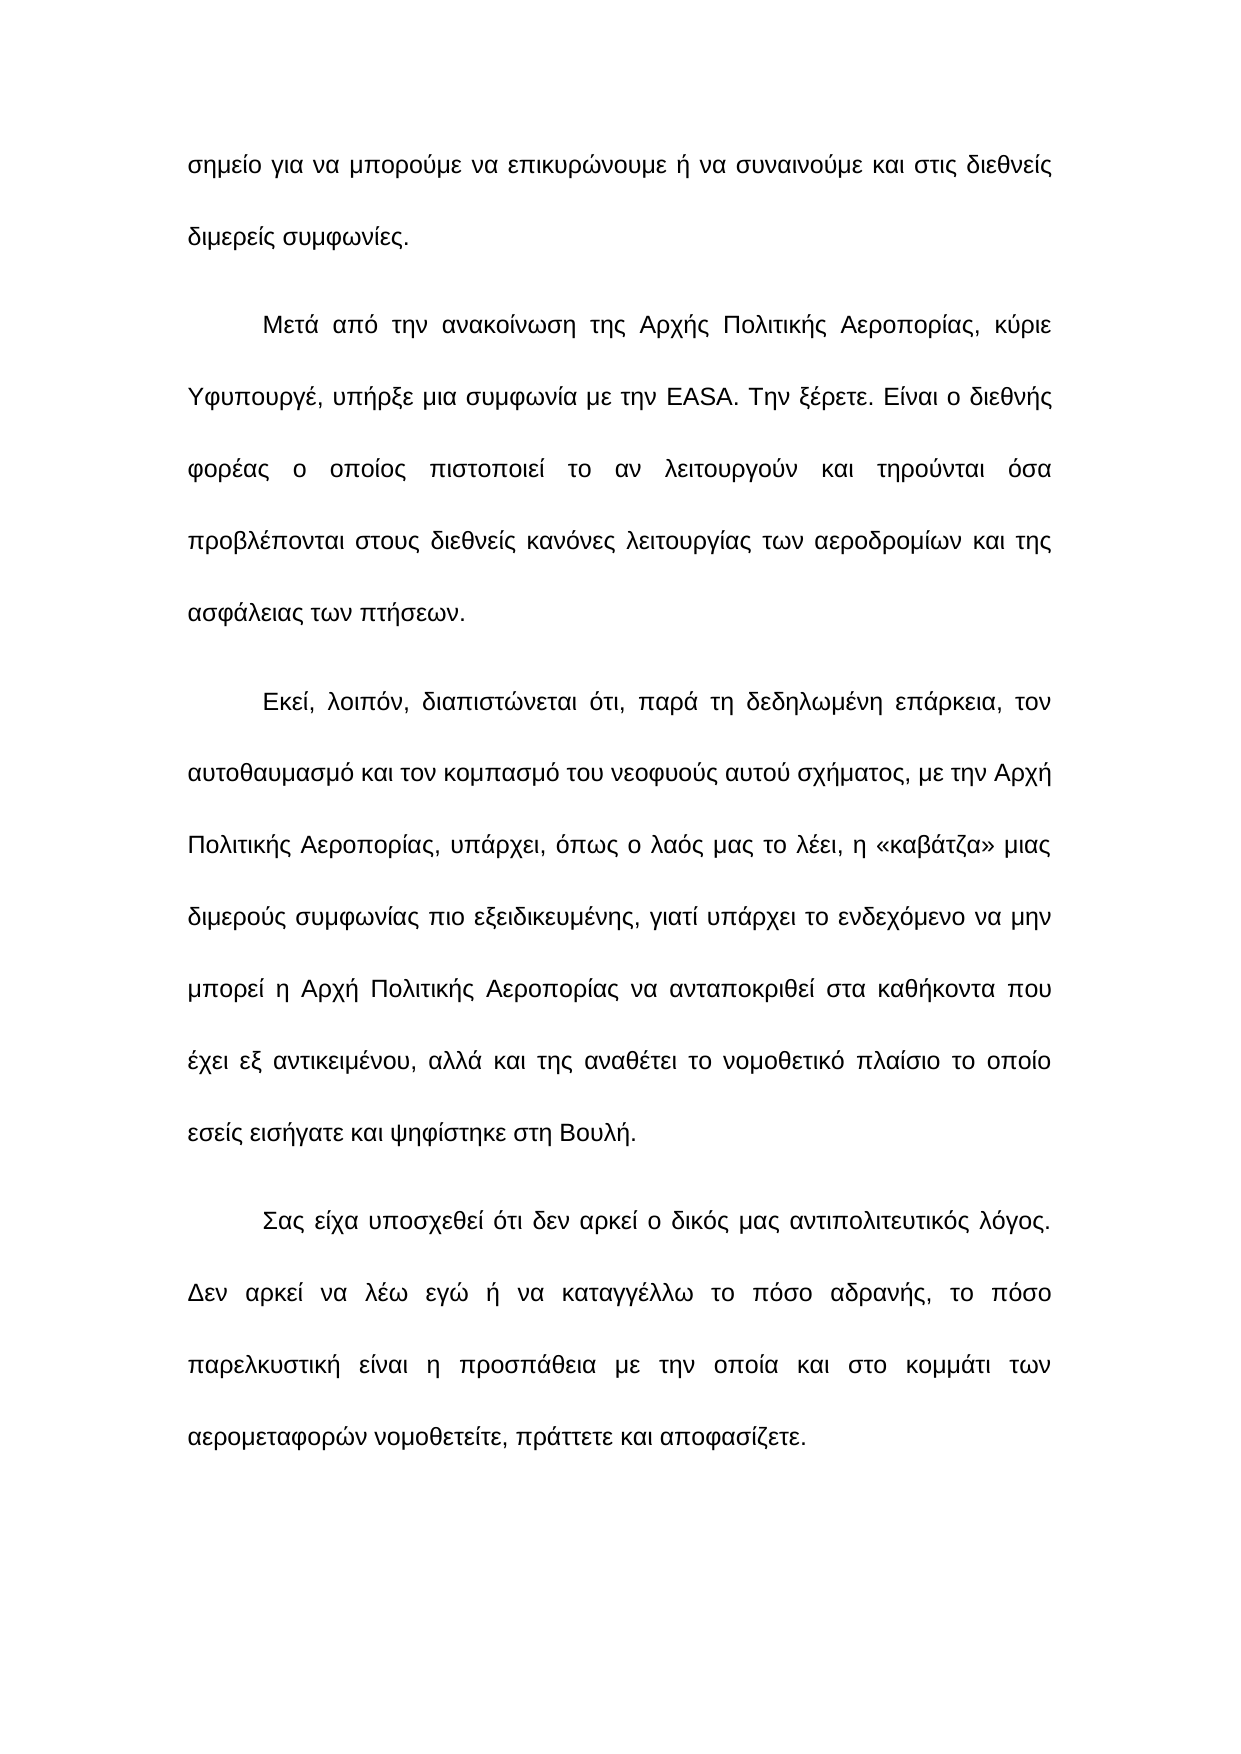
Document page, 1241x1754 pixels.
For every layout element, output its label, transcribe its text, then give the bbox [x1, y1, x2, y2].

text Εκεί, λοιπόν, διαπιστώνεται ότι, παρά τη δεδηλωμένη επάρκεια, τον αυτοθαυμασμό και τον κομπασμό του νεοφυούς αυτού σχήματος, με την Αρχή Πολιτικής Αεροπορίας, υπάρχει, όπως ο λαός μας το λέει, η «καβάτζα» μιας διμερούς συμφωνίας πιο εξειδικευμένης, γιατί υπάρχει το ενδεχόμενο να μην μπορεί η Αρχή Πολιτικής Αεροπορίας να ανταποκριθεί στα καθήκοντα που έχει εξ αντικειμένου, αλλά και της αναθέτει το νομοθετικό πλαίσιο το οποίο εσείς εισήγατε και ψηφίστηκε στη Βουλή. [187, 686, 1053, 1146]
text Σας είχα υποσχεθεί ότι δεν αρκεί ο δικός μας αντιπολιτευτικός λόγος. Δεν αρκεί να λέω εγώ ή να καταγγέλλω το πόσο αδρανής, το πόσο παρελκυστική είναι η προσπάθεια με την οποία και στο κομμάτι των αερομεταφορών νομοθετείτε, πράττετε και αποφασίζετε. [187, 1206, 1053, 1451]
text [187, 150, 1053, 251]
text Μετά από την ανακοίνωση της Αρχής Πολιτικής Αεροπορίας, κύριε Υφυπουργέ, υπήρξε μια συμφωνία με την EASA. Την ξέρετε. Είναι ο διεθνής φορέας ο οποίος πιστοποιεί το αν λειτουργούν και τηρούνται όσα προβλέπονται στους διεθνείς κανόνες λειτουργίας των αεροδρομίων και της ασφάλειας των πτήσεων. [187, 310, 1053, 627]
